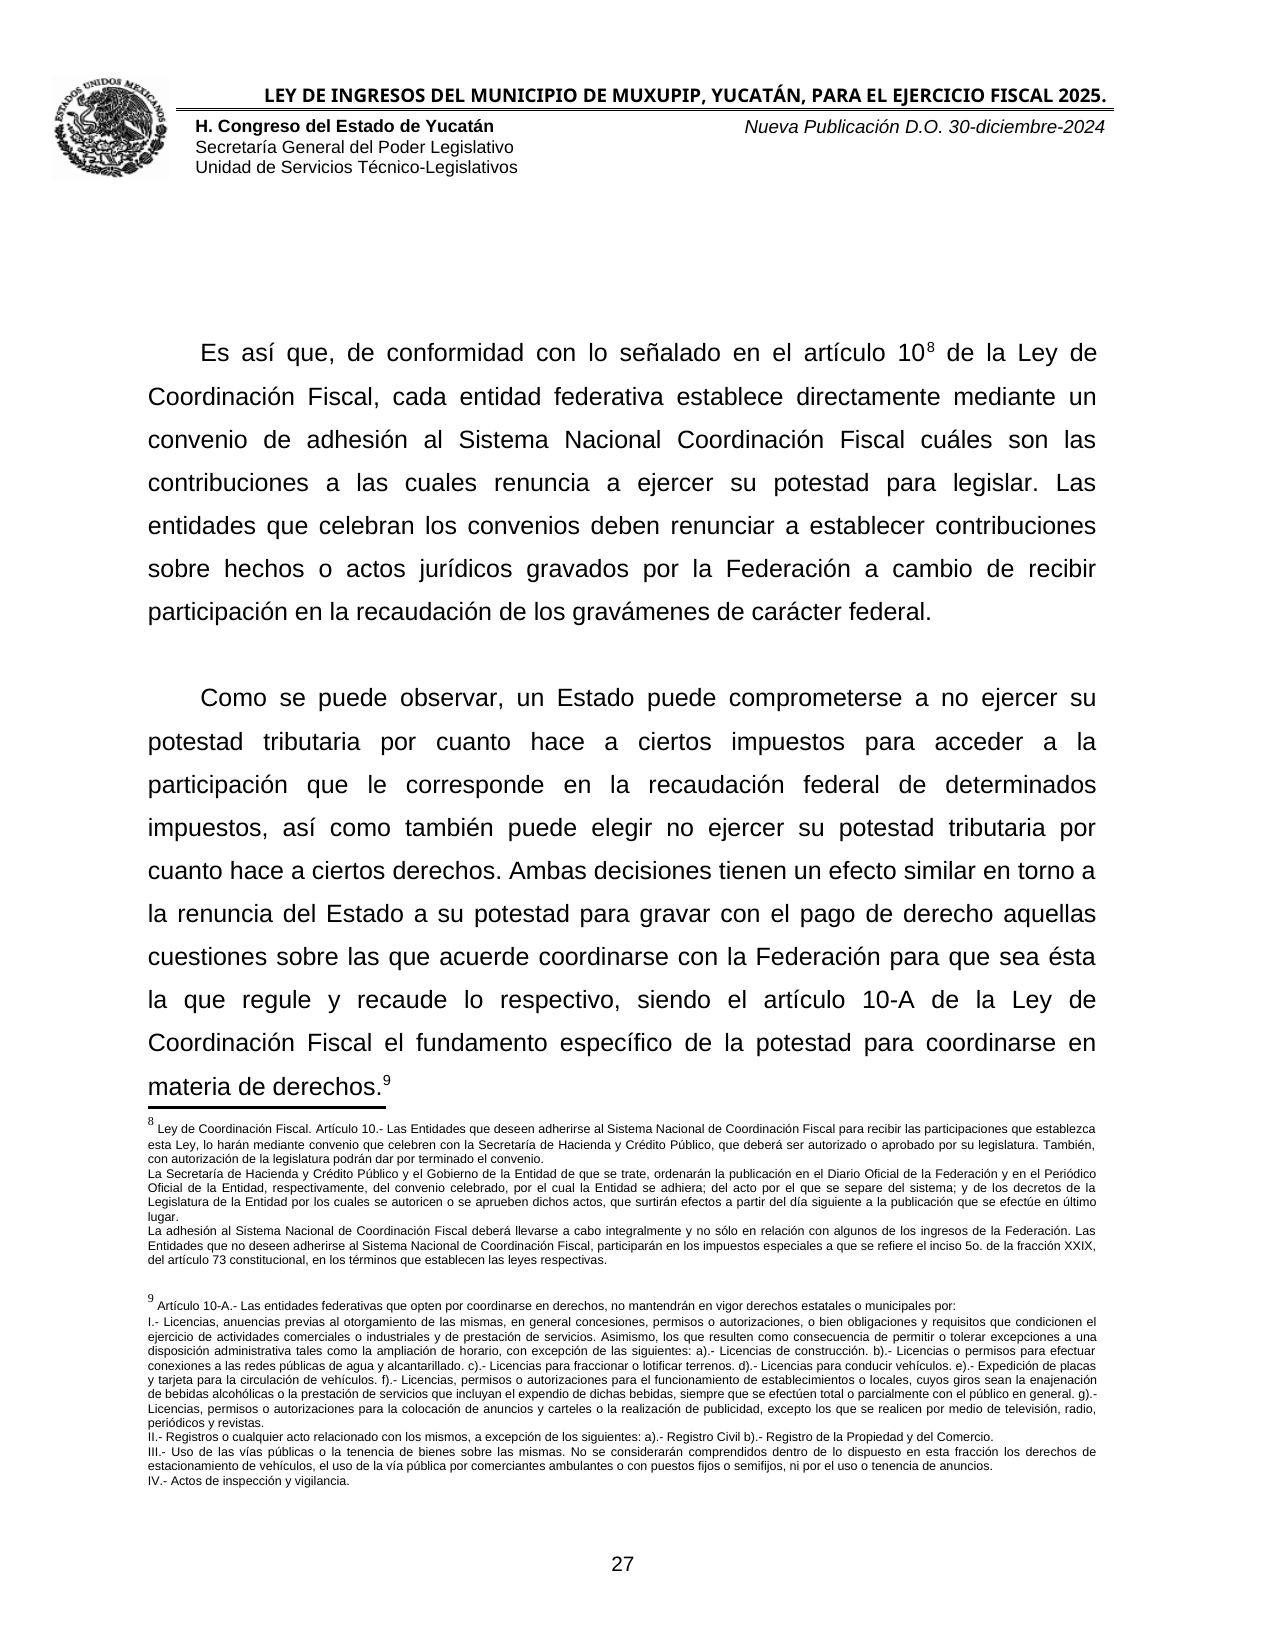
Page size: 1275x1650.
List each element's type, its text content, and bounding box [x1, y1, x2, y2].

text Como se puede observar, un Estado puede comprometerse a no ejercer su potestad tributaria por cuanto hace a ciertos impuestos para acceder a la participación que le corresponde en la recaudación federal de determinados impuestos, así como también puede elegir no ejercer su potestad tributaria por cuanto hace a ciertos derechos. Ambas decisiones tienen un efecto similar en torno a la renuncia del Estado a su potestad para gravar con el pago de derecho aquellas cuestiones sobre las que acuerde coordinarse con la Federación para que sea ésta la que regule y recaude lo respectivo, siendo el artículo 10-A de la Ley de Coordinación Fiscal el fundamento específico de la potestad para coordinarse en materia de derechos. [148, 683, 1098, 1100]
text Es así que, de conformidad con lo señalado en el artículo 10 de la Ley de Coordinación Fiscal, cada entidad federativa establece directamente mediante un convenio de adhesión al Sistema Nacional Coordinación Fiscal cuáles son las contribuciones a las cuales renuncia a ejercer su potestad para legislar. Las entidades que celebran los convenios deben renunciar a establecer contribuciones sobre hechos o actos jurídicos gravados por la Federación a cambio de recibir participación en la recaudación de los gravámenes de carácter federal. [148, 338, 1098, 626]
